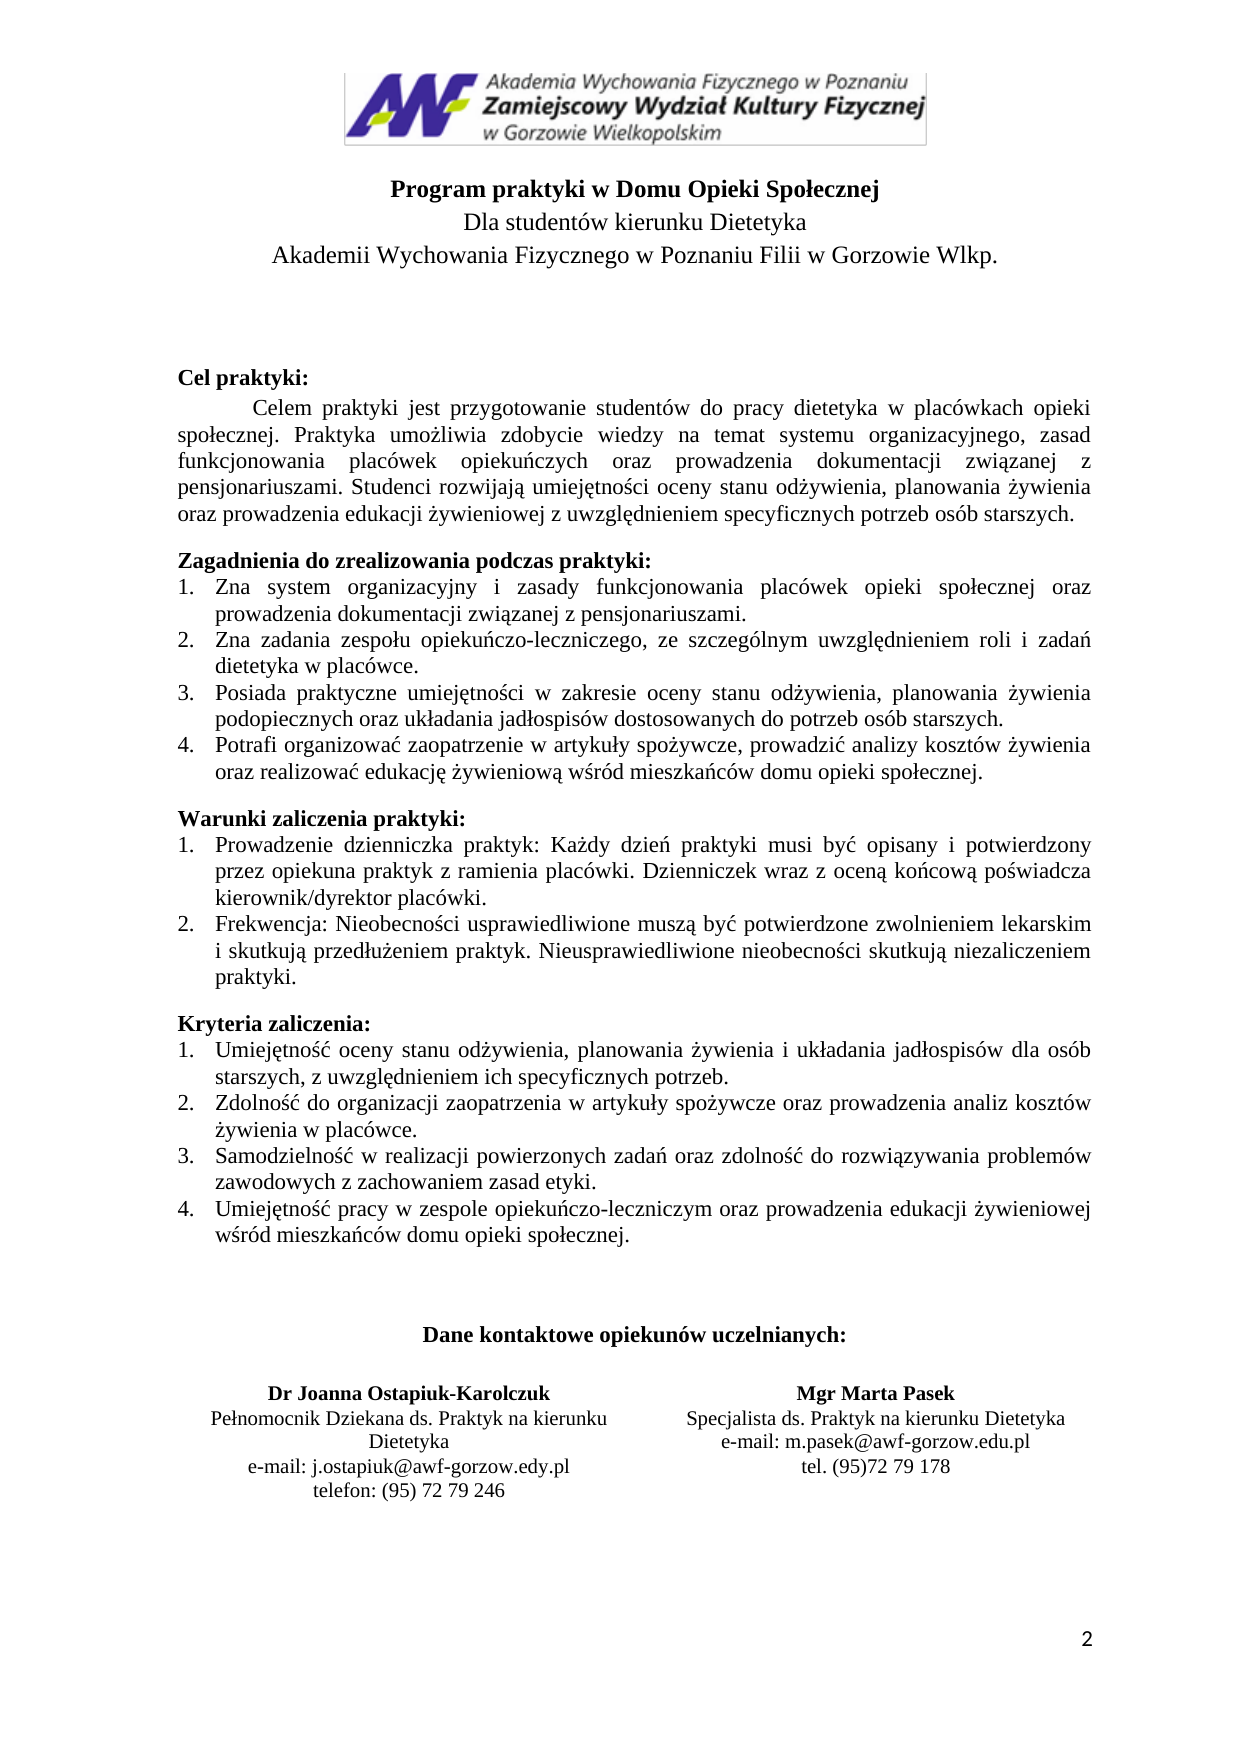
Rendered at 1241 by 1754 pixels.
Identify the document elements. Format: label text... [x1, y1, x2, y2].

list Umiejętność pracy w zespole opiekuńczo-leczniczym oraz prowadzenia edukacji żywieniowej wśród mieszkańców domu opieki społecznej. [177, 1195, 1092, 1247]
picture [342, 73, 928, 147]
subtitle Dane kontaktowe opiekunów uczelnianych: [177, 1321, 1092, 1347]
table_header Mgr Marta Pasek Specjalista ds. Praktyk na kierunku Dietetyka e-mail: m.pasek@awf-gorzow.edu.pl tel. (95)72 79 178 [659, 1381, 1092, 1504]
table_header Dr Joanna Ostapiuk-Karolczuk Pełnomocnik Dziekana ds. Praktyk na kierunku Dietetyka e-mail: j.ostapiuk@awf-gorzow.edy.pl telefon: (95) 72 79 246 [159, 1381, 659, 1504]
text Dla studentów kierunku Dietetyka [177, 207, 1092, 236]
list Potrafi organizować zaopatrzenie w artykuły spożywcze, prowadzić analizy kosztów żywienia oraz realizować edukację żywieniową wśród mieszkańców domu opieki społecznej. [177, 731, 1092, 784]
list Posiada praktyczne umiejętności w zakresie oceny stanu odżywienia, planowania żywienia podopiecznych oraz układania jadłospisów dostosowanych do potrzeb osób starszych. [177, 679, 1092, 731]
list Zna zadania zespołu opiekuńczo-leczniczego, ze szczególnym uwzględnieniem roli i zadań dietetyka w placówce. [177, 626, 1092, 679]
subtitle Zagadnienia do zrealizowania podczas praktyki: [177, 547, 1092, 573]
text Cel praktyki: [177, 364, 1092, 390]
list Umiejętność oceny stanu odżywienia, planowania żywienia i układania jadłospisów dla osób starszych, z uwzględnieniem ich specyficznych potrzeb. [177, 1037, 1092, 1089]
list Zna system organizacyjny i zasady funkcjonowania placówek opieki społecznej oraz prowadzenia dokumentacji związanej z pensjonariuszami. [177, 573, 1092, 626]
list Frekwencja: Nieobecności usprawiedliwione muszą być potwierdzone zwolnieniem lekarskim i skutkują przedłużeniem praktyk. Nieusprawiedliwione nieobecności skutkują niezaliczeniem praktyki. [177, 910, 1092, 989]
subtitle Kryteria zaliczenia: [177, 1010, 1092, 1037]
subtitle Program praktyki w Domu Opieki Społecznej [177, 174, 1092, 203]
text Akademii Wychowania Fizycznego w Poznaniu Filii w Gorzowie Wlkp. [177, 240, 1092, 269]
list Samodzielność w realizacji powierzonych zadań oraz zdolność do rozwiązywania problemów zawodowych z zachowaniem zasad etyki. [177, 1142, 1092, 1195]
list Prowadzenie dzienniczka praktyk: Każdy dzień praktyki musi być opisany i potwierdzony przez opiekuna praktyk z ramienia placówki. Dzienniczek wraz z oceną końcową poświadcza kierownik/dyrektor placówki. [177, 831, 1092, 910]
subtitle Warunki zaliczenia praktyki: [177, 805, 1092, 831]
text Celem praktyki jest przygotowanie studentów do pracy dietetyka w placówkach opieki społecznej. Praktyka umożliwia zdobycie wiedzy na temat systemu organizacyjnego, zasad funkcjonowania placówek opiekuńczych oraz prowadzenia dokumentacji związanej z pensjonariuszami. Studenci rozwijają umiejętności oceny stanu odżywienia, planowania żywienia oraz prowadzenia edukacji żywieniowej z uwzględnieniem specyficznych potrzeb osób starszych. [177, 394, 1092, 526]
list Zdolność do organizacji zaopatrzenia w artykuły spożywcze oraz prowadzenia analiz kosztów żywienia w placówce. [177, 1089, 1092, 1142]
